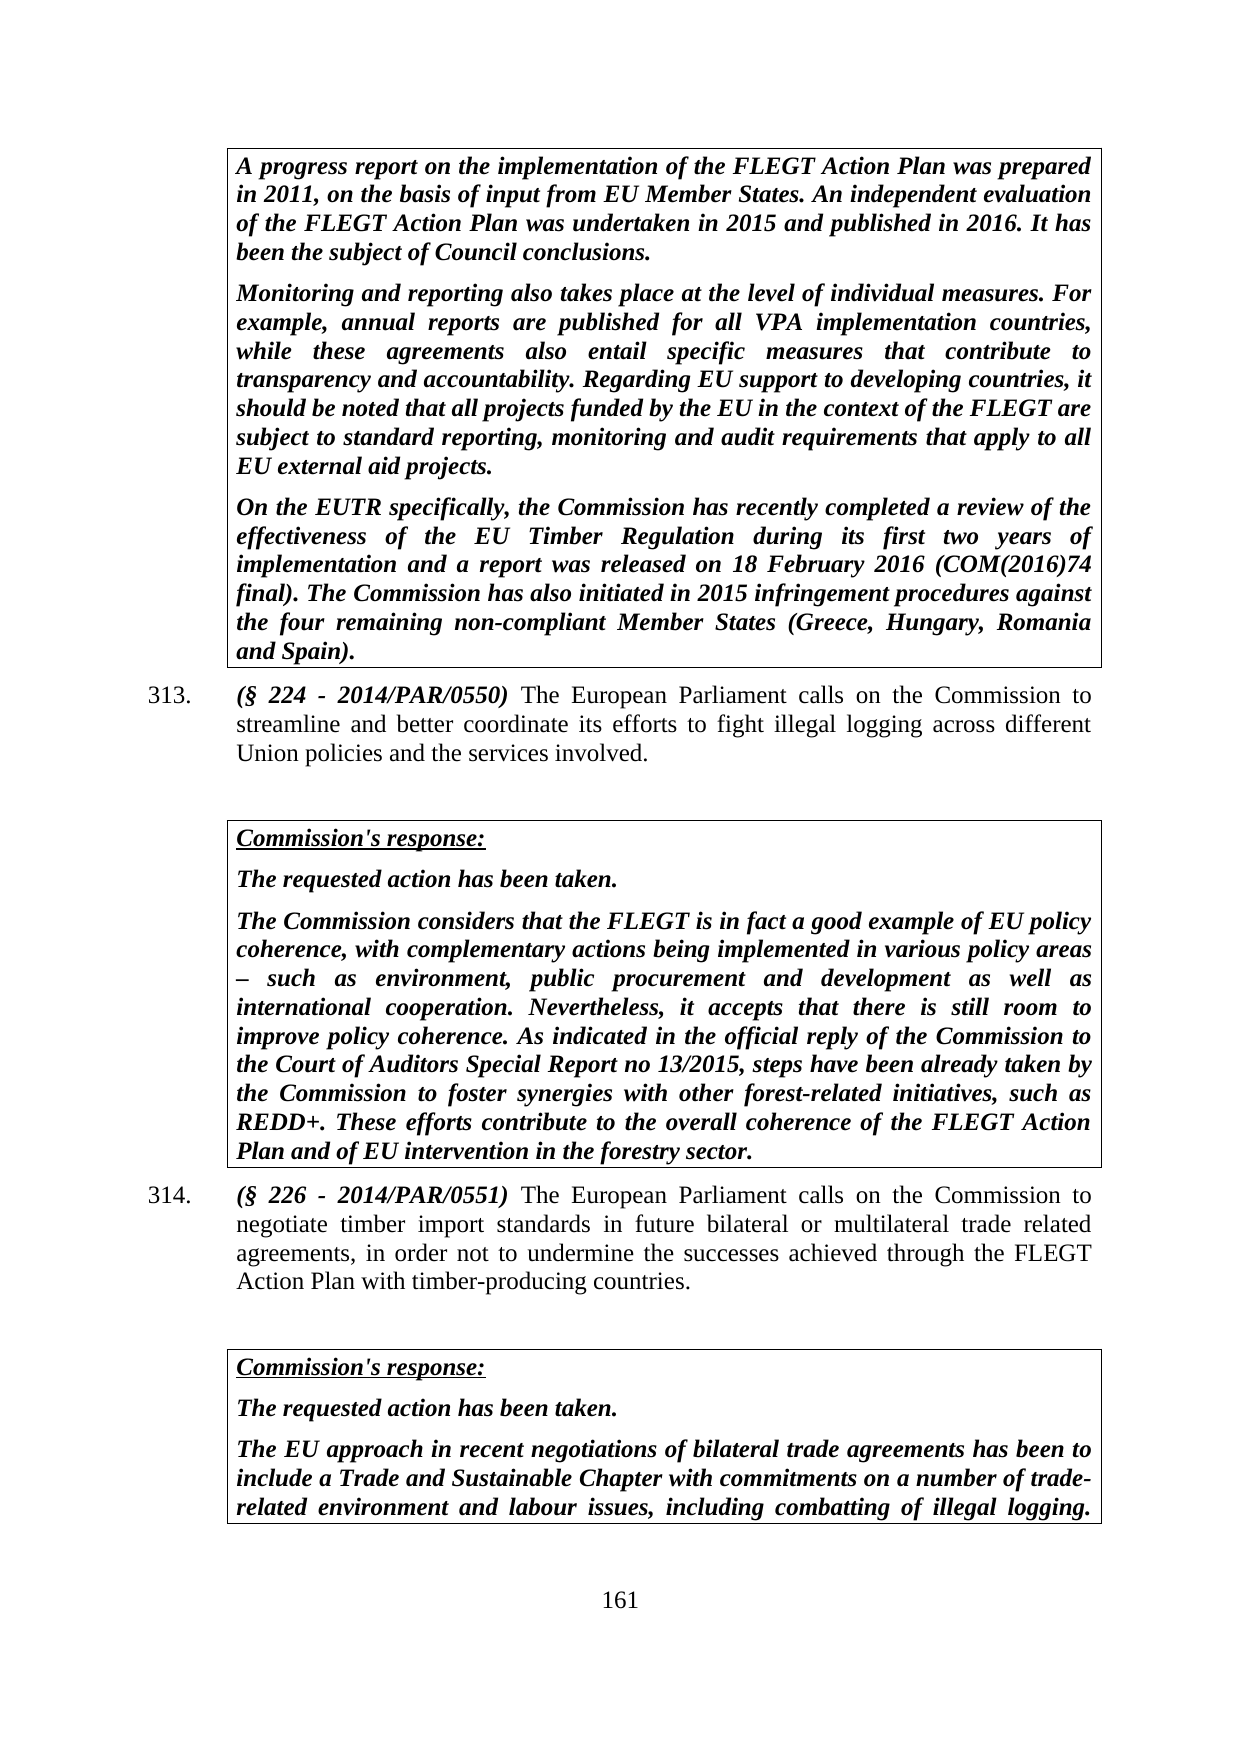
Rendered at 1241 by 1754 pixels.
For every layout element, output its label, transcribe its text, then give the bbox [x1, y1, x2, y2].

text Monitoring and reporting also takes place at the level of individual measures. For example, annual reports are published for all VPA implementation countries, while these agreements also entail specific measures that contribute to transparency and accountability. Regarding EU support to developing countries, it should be noted that all projects funded by the EU in the context of the FLEGT are subject to standard reporting, monitoring and audit requirements that apply to all EU external aid projects. [228, 275, 1101, 479]
text 314. (§ 226 - 2014/PAR/0551) The European Parliament calls on the Commission to negotiate timber import standards in future bilateral or multilateral trade related agreements, in order not to undermine the successes achieved through the FLEGT Action Plan with timber-producing countries. [148, 1180, 1093, 1295]
text The requested action has been taken. [228, 861, 1101, 893]
text The requested action has been taken. [228, 1390, 1101, 1422]
text Commission's response: [228, 1350, 1101, 1381]
text The Commission considers that the FLEGT is in fact a good example of EU policy coherence, with complementary actions being implemented in various policy areas – such as environment, public procurement and development as well as international cooperation. Nevertheless, it accepts that there is still room to improve policy coherence. As indicated in the official reply of the Commission to the Court of Auditors Special Report no 13/2015, steps have been already taken by the Commission to foster synergies with other forest-related initiatives, such as REDD+. These efforts contribute to the overall coherence of the FLEGT Action Plan and of EU intervention in the forestry sector. [228, 903, 1101, 1167]
text 313. (§ 224 - 2014/PAR/0550) The European Parliament calls on the Commission to streamline and better coordinate its efforts to fight illegal logging across different Union policies and the services involved. [148, 680, 1093, 766]
text On the EUTR specifically, the Commission has recently completed a review of the effectiveness of the EU Timber Regulation during its first two years of implementation and a report was released on 18 February 2016 (COM(2016)74 final). The Commission has also initiated in 2015 infringement procedures against the four remaining non-compliant Member States (Greece, Hungary, Romania and Spain). [228, 489, 1101, 667]
text Commission's response: [228, 821, 1101, 852]
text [228, 1431, 1101, 1523]
text A progress report on the implementation of the FLEGT Action Plan was prepared in 2011, on the basis of input from EU Member States. An independent evaluation of the FLEGT Action Plan was undertaken in 2015 and published in 2016. It has been the subject of Council conclusions. [228, 149, 1101, 266]
